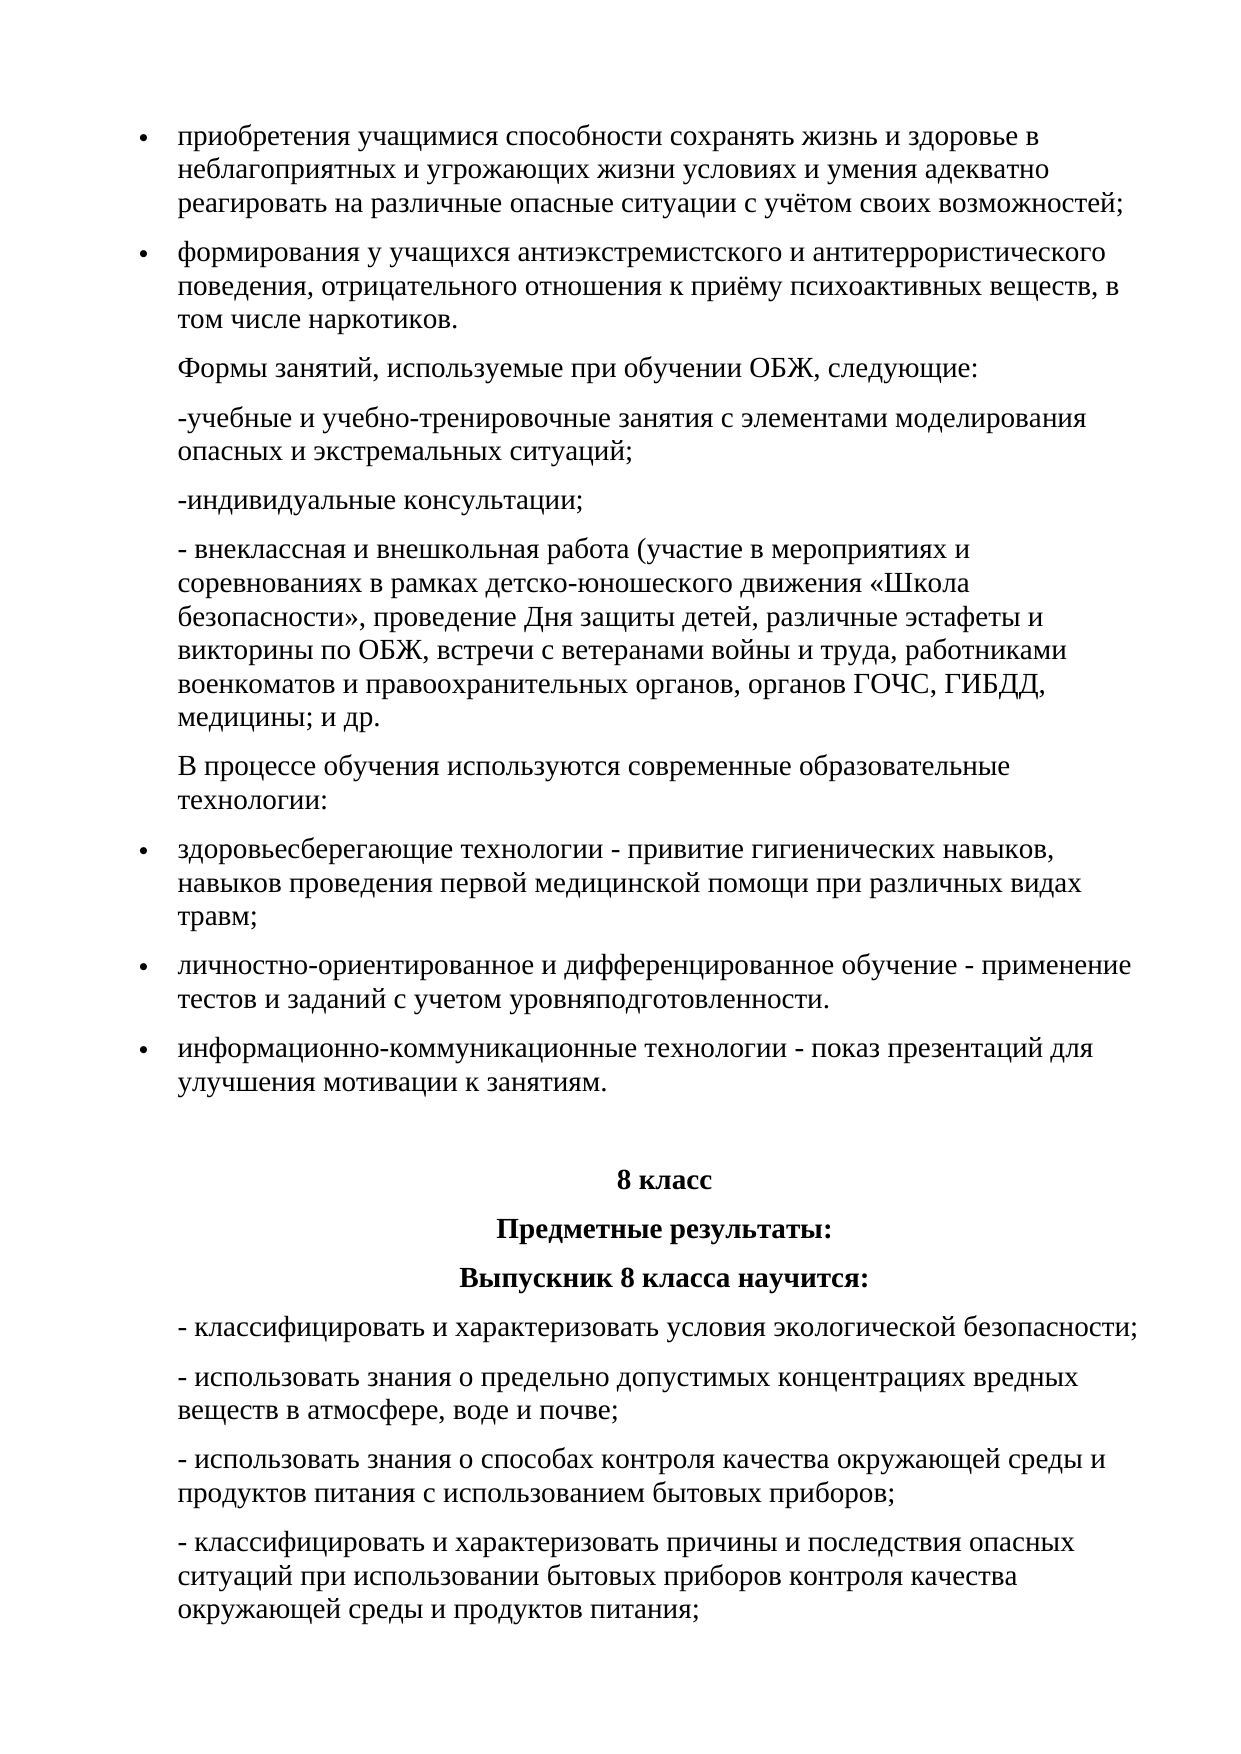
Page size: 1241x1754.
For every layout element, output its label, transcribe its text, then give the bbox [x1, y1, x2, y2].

list информационно-коммуникационные технологии - показ презентаций для улучшения мотивации к занятиям. [140, 1030, 1152, 1097]
text -учебные и учебно-тренировочные занятия с элементами моделирования опасных и экстремальных ситуаций; [177, 400, 1152, 467]
text Выпускник 8 класса научится: [177, 1260, 1152, 1294]
list приобретения учащимися способности сохранять жизнь и здоровье в неблагоприятных и угрожающих жизни условиях и умения адекватно реагировать на различные опасные ситуации с учётом своих возможностей; [140, 118, 1152, 219]
text - внеклассная и внешкольная работа (участие в мероприятиях и соревнованиях в рамках детско-юношеского движения «Школа безопасности», проведение Дня защиты детей, различные эстафеты и викторины по ОБЖ, встречи с ветеранами войны и труда, работниками военкоматов и правоохранительных органов, органов ГОЧС, ГИБДД, медицины; и др. [177, 532, 1152, 733]
text В процессе обучения используются современные образовательные технологии: [177, 748, 1152, 816]
text - классифицировать и характеризовать причины и последствия опасных ситуаций при использовании бытовых приборов контроля качества окружающей среды и продуктов питания; [177, 1524, 1152, 1625]
text Формы занятий, используемые при обучении ОБЖ, следующие: [177, 351, 1152, 384]
text -индивидуальные консультации; [177, 482, 1152, 516]
text - классифицировать и характеризовать условия экологической безопасности; [177, 1309, 1152, 1343]
list здоровьесберегающие технологии - привитие гигиенических навыков, навыков проведения первой медицинской помощи при различных видах травм; [140, 831, 1152, 932]
text - использовать знания о способах контроля качества окружающей среды и продуктов питания с использованием бытовых приборов; [177, 1441, 1152, 1508]
list формирования у учащихся антиэкстремистского и антитеррористического поведения, отрицательного отношения к приёму психоактивных веществ, в том числе наркотиков. [140, 234, 1152, 335]
text - использовать знания о предельно допустимых концентрациях вредных веществ в атмосфере, воде и почве; [177, 1359, 1152, 1426]
text 8 класс [177, 1162, 1152, 1196]
text Предметные результаты: [177, 1211, 1152, 1245]
list личностно-ориентированное и дифференцированное обучение - применение тестов и заданий с учетом уровняподготовленности. [140, 947, 1152, 1014]
